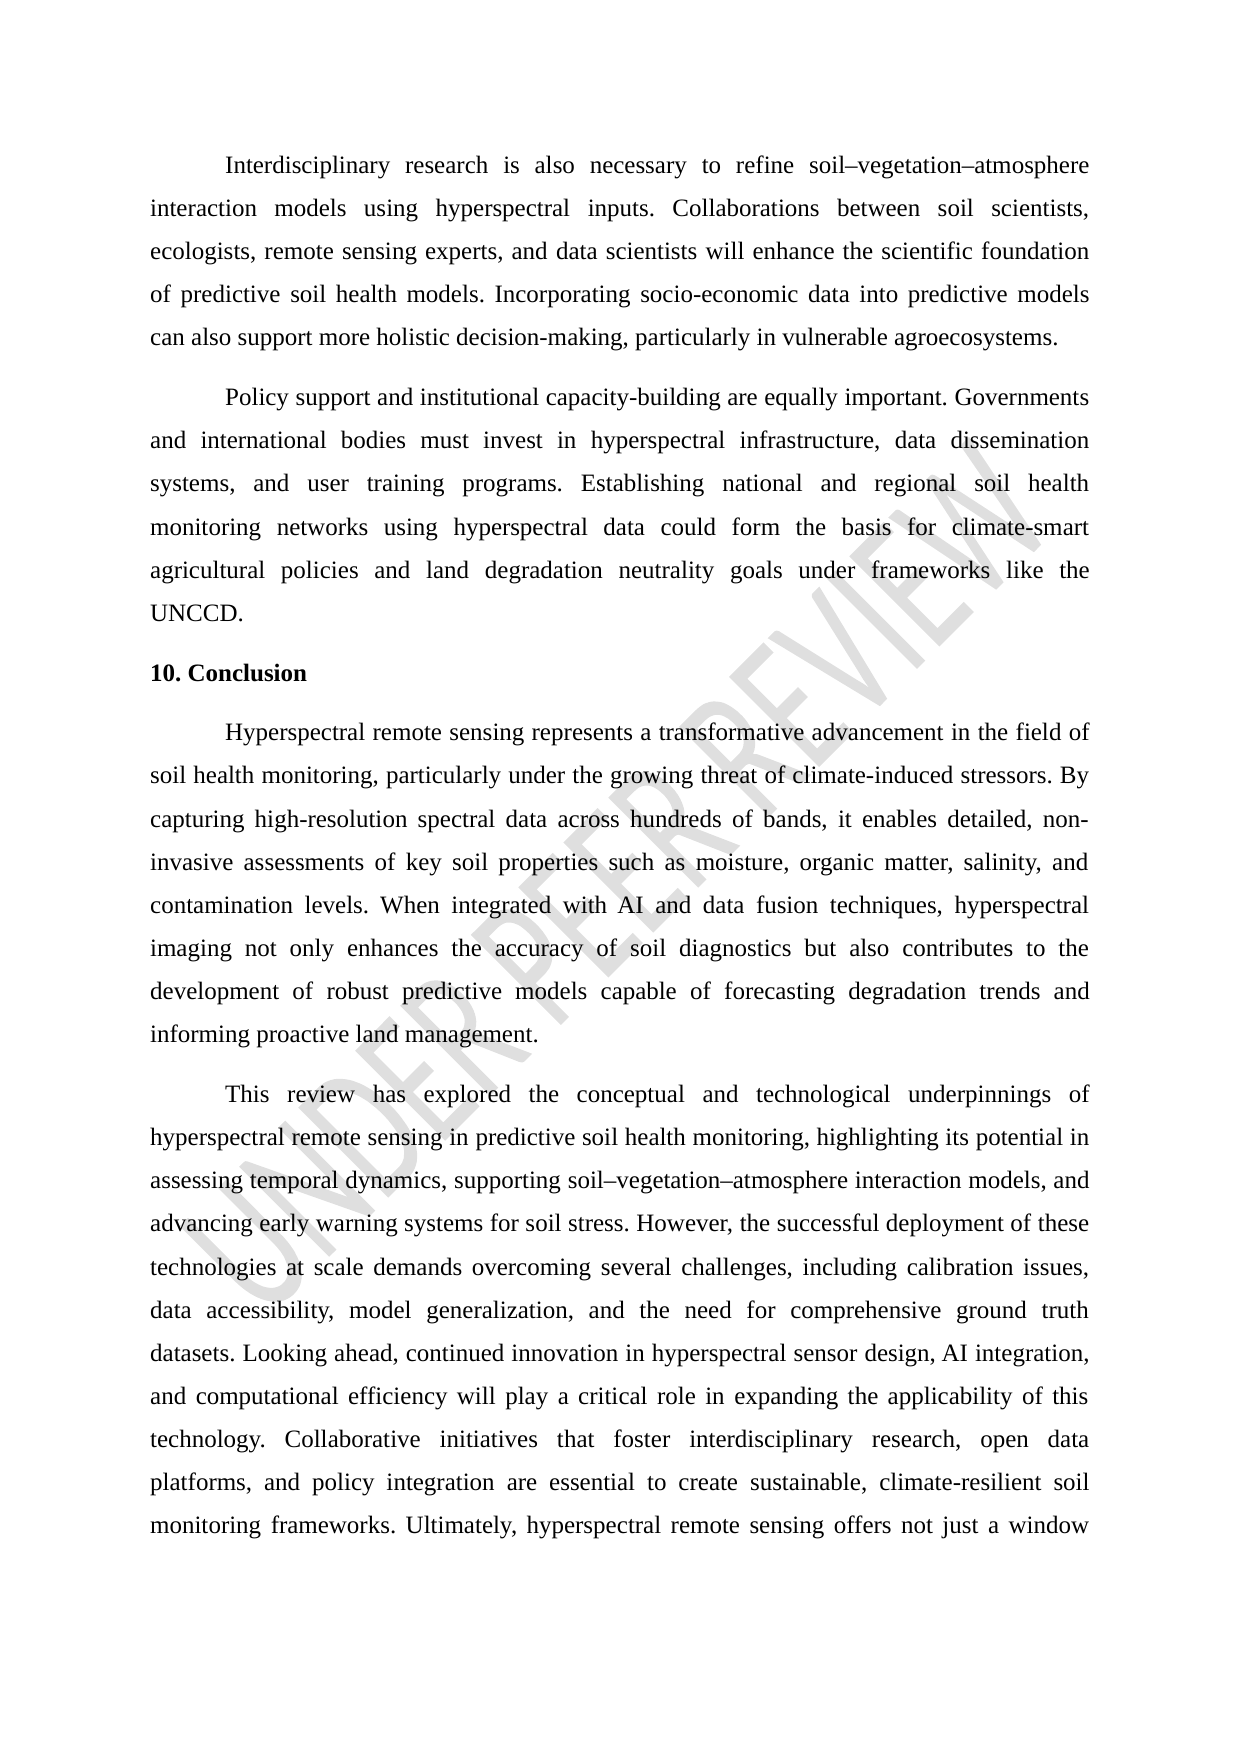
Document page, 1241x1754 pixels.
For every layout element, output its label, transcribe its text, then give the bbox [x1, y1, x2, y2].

text Policy support and institutional capacity-building are equally important. Governments and international bodies must invest in hyperspectral infrastructure, data dissemination systems, and user training programs. Establishing national and regional soil health monitoring networks using hyperspectral data could form the basis for climate-smart agricultural policies and land degradation neutrality goals under frameworks like the UNCCD. [150, 382, 1090, 627]
text 10. Conclusion [150, 658, 1090, 686]
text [150, 1079, 1090, 1539]
text Interdisciplinary research is also necessary to refine soil–vegetation–atmosphere interaction models using hyperspectral inputs. Collaborations between soil scientists, ecologists, remote sensing experts, and data scientists will enhance the scientific foundation of predictive soil health models. Incorporating socio-economic data into predictive models can also support more holistic decision-making, particularly in vulnerable agroecosystems. [150, 150, 1090, 351]
text Hyperspectral remote sensing represents a transformative advancement in the field of soil health monitoring, particularly under the growing threat of climate-induced stressors. By capturing high-resolution spectral data across hundreds of bands, it enables detailed, non-invasive assessments of key soil properties such as moisture, organic matter, salinity, and contamination levels. When integrated with AI and data fusion techniques, hyperspectral imaging not only enhances the accuracy of soil diagnostics but also contributes to the development of robust predictive models capable of forecasting degradation trends and informing proactive land management. [150, 717, 1090, 1048]
